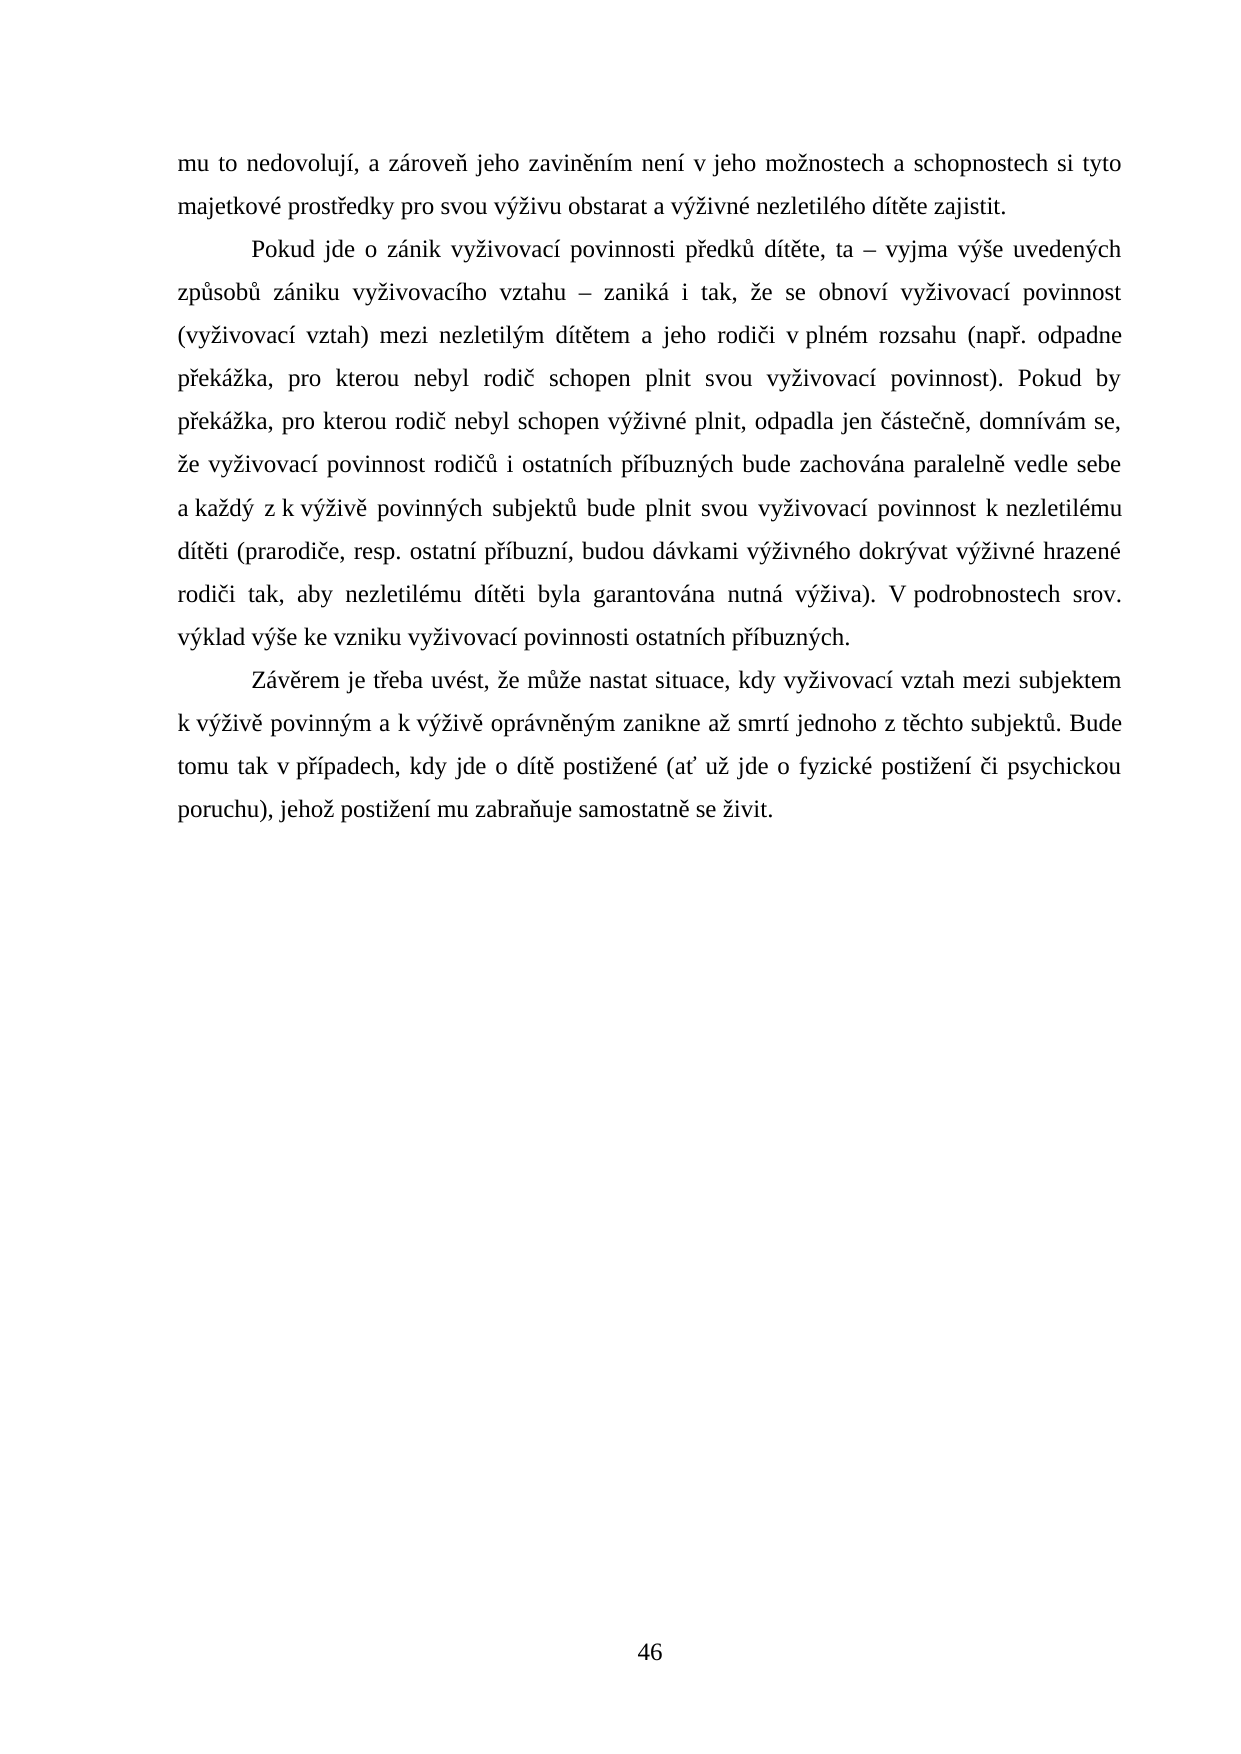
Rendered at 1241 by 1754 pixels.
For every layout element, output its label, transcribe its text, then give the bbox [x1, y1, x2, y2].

text Závěrem je třeba uvést, že může nastat situace, kdy vyživovací vztah mezi subjektem k výživě povinným a k výživě oprávněným zanikne až smrtí jednoho z těchto subjektů. Bude tomu tak v případech, kdy jde o dítě postižené (ať už jde o fyzické postižení či psychickou poruchu), jehož postižení mu zabraňuje samostatně se živit. [177, 665, 1122, 823]
text Pokud jde o zánik vyživovací povinnosti předků dítěte, ta – vyjma výše uvedených způsobů zániku vyživovacího vztahu – zaniká i tak, že se obnoví vyživovací povinnost (vyživovací vztah) mezi nezletilým dítětem a jeho rodiči v plném rozsahu (např. odpadne překážka, pro kterou nebyl rodič schopen plnit svou vyživovací povinnost). Pokud by překážka, pro kterou rodič nebyl schopen výživné plnit, odpadla jen částečně, domnívám se, že vyživovací povinnost rodičů i ostatních příbuzných bude zachována paralelně vedle sebe a každý z k výživě povinných subjektů bude plnit svou vyživovací povinnost k nezletilému dítěti (prarodiče, resp. ostatní příbuzní, budou dávkami výživného dokrývat výživné hrazené rodiči tak, aby nezletilému dítěti byla garantována nutná výživa). V podrobnostech srov. výklad výše ke vzniku vyživovací povinnosti ostatních příbuzných. [177, 234, 1122, 651]
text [177, 148, 1122, 219]
